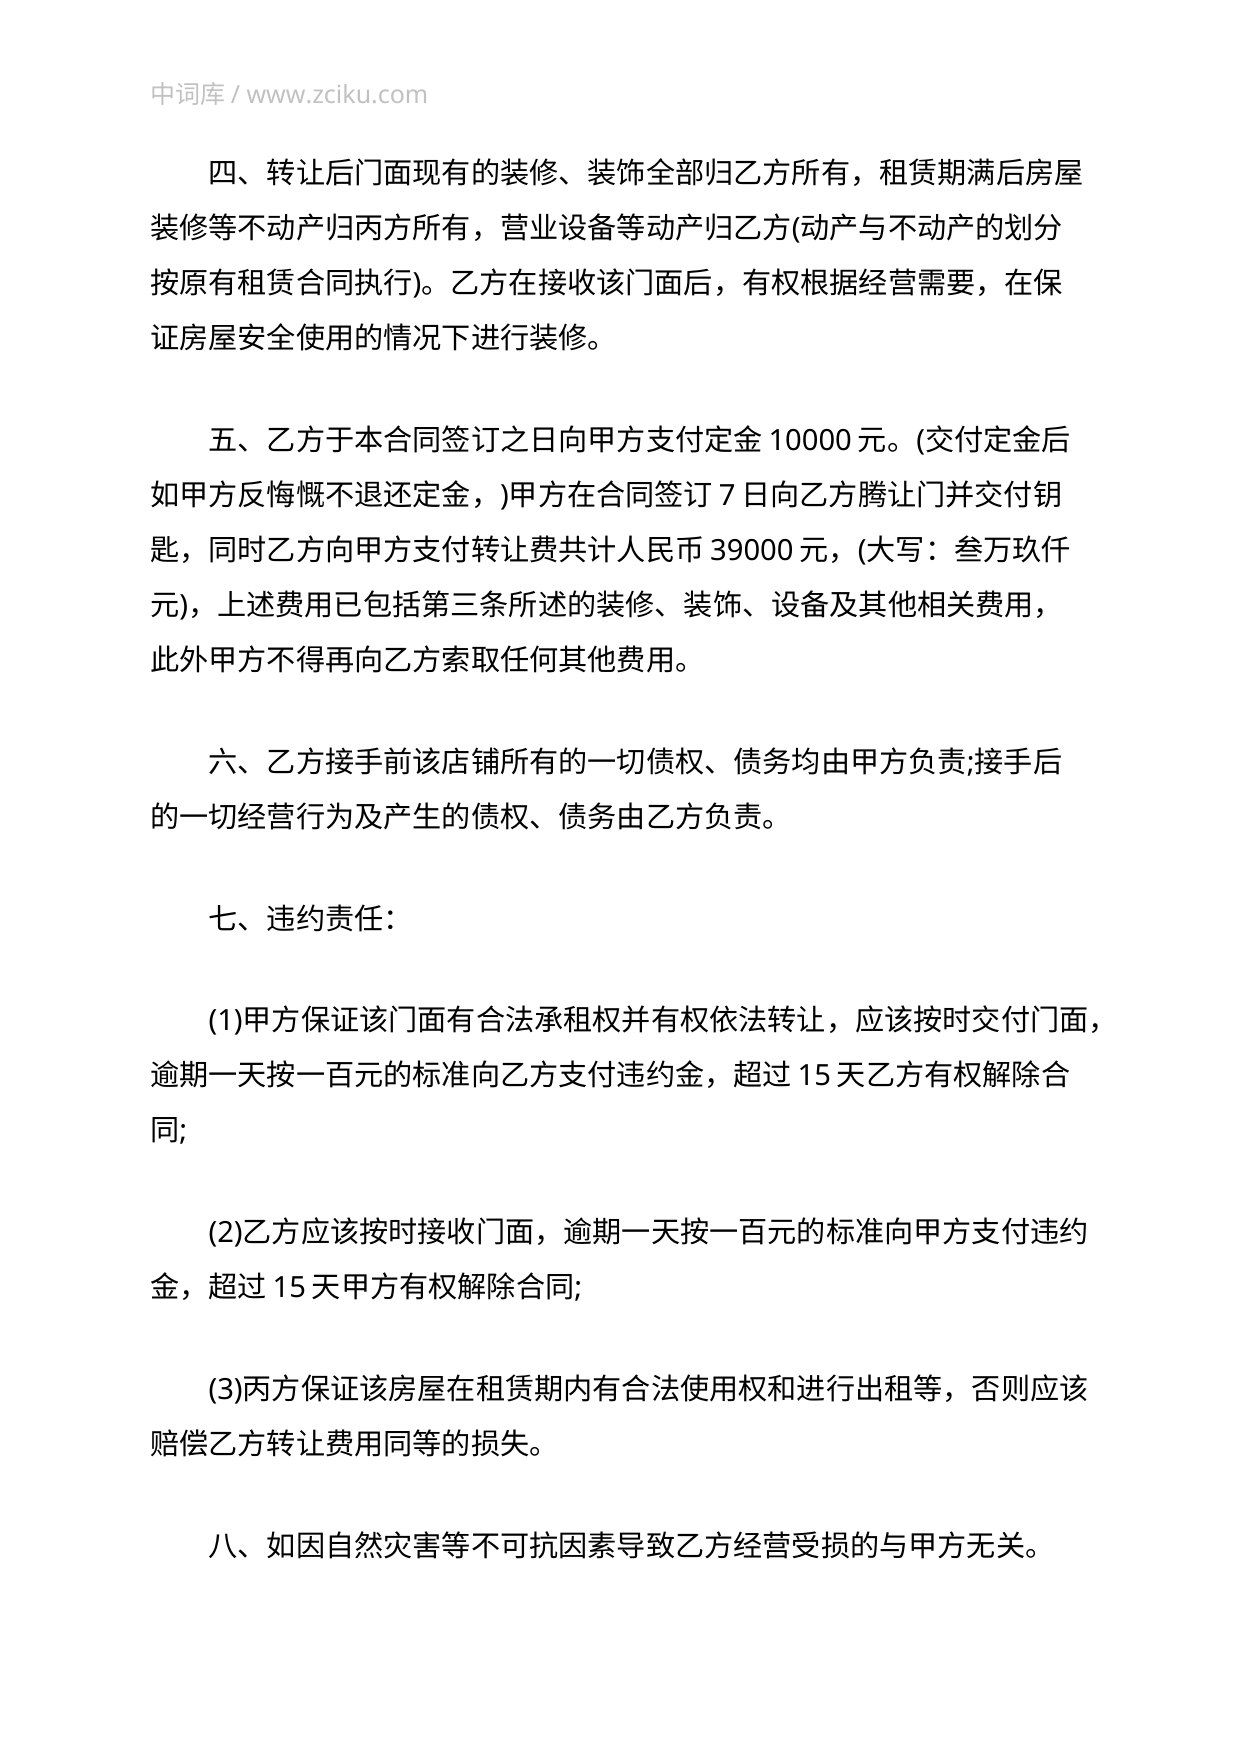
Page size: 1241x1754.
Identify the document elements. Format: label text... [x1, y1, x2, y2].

text 七、违约责任： [150, 895, 1090, 937]
text 五、乙方于本合同签订之日向甲方支付定金10000元。(交付定金后如甲方反悔慨不退还定金，)甲方在合同签订7日向乙方腾让门并交付钥匙，同时乙方向甲方支付转让费共计人民币39000元，(大写：叁万玖仟元)，上述费用已包括第三条所述的装修、装饰、设备及其他相关费用，此外甲方不得再向乙方索取任何其他费用。 [150, 417, 1090, 679]
text (1)甲方保证该门面有合法承租权并有权依法转让，应该按时交付门面，逾期一天按一百元的标准向乙方支付违约金，超过15天乙方有权解除合同; [150, 997, 1090, 1149]
text (3)丙方保证该房屋在租赁期内有合法使用权和进行出租等，否则应该赔偿乙方转让费用同等的损失。 [150, 1366, 1090, 1463]
text 六、乙方接手前该店铺所有的一切债权、债务均由甲方负责;接手后的一切经营行为及产生的债权、债务由乙方负责。 [150, 738, 1090, 836]
text 八、如因自然灾害等不可抗因素导致乙方经营受损的与甲方无关。 [150, 1523, 1090, 1565]
text (2)乙方应该按时接收门面，逾期一天按一百元的标准向甲方支付违约金，超过15天甲方有权解除合同; [150, 1209, 1090, 1306]
text 四、转让后门面现有的装修、装饰全部归乙方所有，租赁期满后房屋装修等不动产归丙方所有，营业设备等动产归乙方(动产与不动产的划分按原有租赁合同执行)。乙方在接收该门面后，有权根据经营需要，在保证房屋安全使用的情况下进行装修。 [150, 150, 1090, 357]
